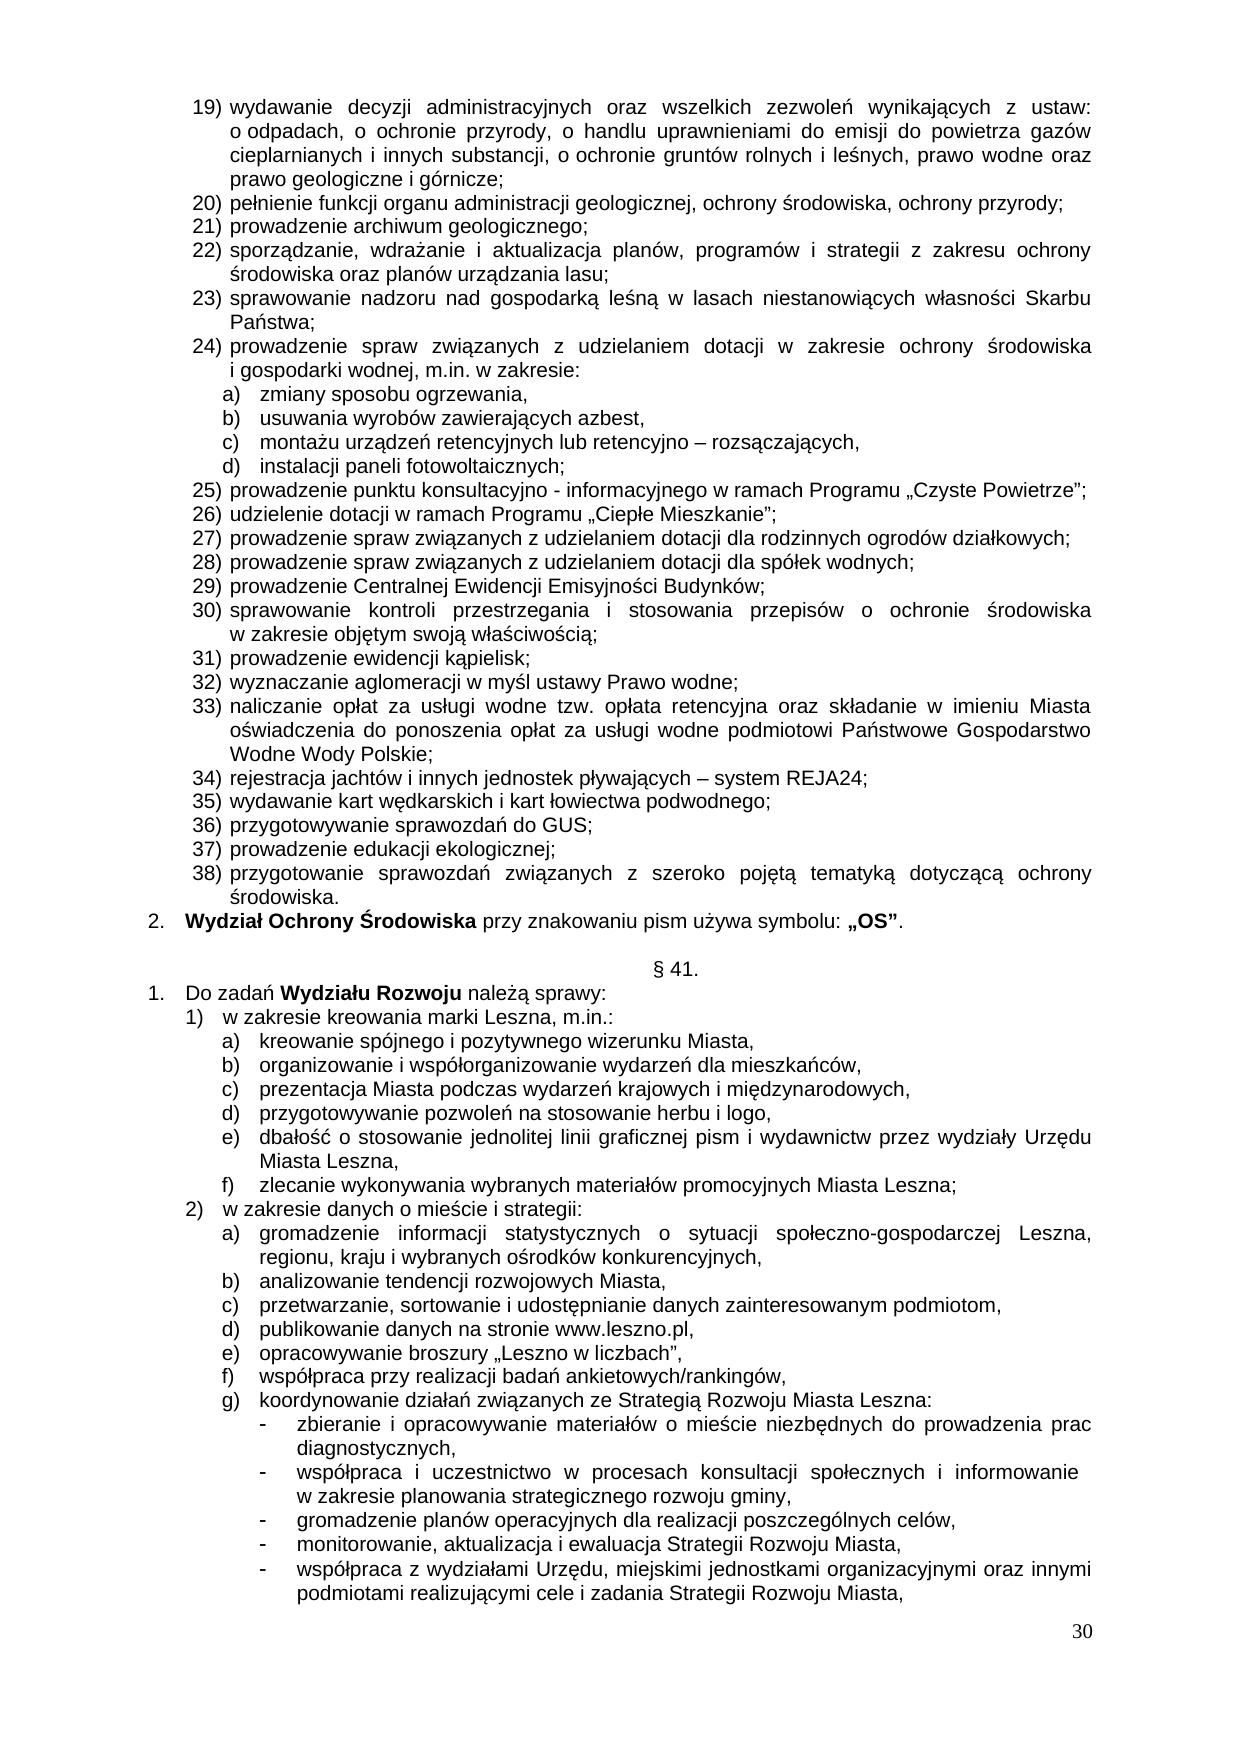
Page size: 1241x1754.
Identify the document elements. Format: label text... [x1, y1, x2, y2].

list naliczanie opłat za usługi wodne tzw. opłata retencyjna oraz składanie w imieniu Miasta oświadczenia do ponoszenia opłat za usługi wodne podmiotowi Państwowe Gospodarstwo Wodne Wody Polskie; [192, 693, 1092, 765]
list prowadzenie Centralnej Ewidencji Emisyjności Budynków; [192, 574, 1092, 598]
list pełnienie funkcji organu administracji geologicznej, ochrony środowiska, ochrony przyrody; [192, 190, 1092, 214]
list opracowywanie broszury „Leszno w liczbach”, [222, 1340, 1092, 1364]
list prowadzenie spraw związanych z udzielaniem dotacji w zakresie ochrony środowiska i gospodarki wodnej, m.in. w zakresie: [192, 334, 1092, 382]
list prowadzenie spraw związanych z udzielaniem dotacji dla spółek wodnych; [192, 550, 1092, 574]
list gromadzenie informacji statystycznych o sytuacji społeczno-gospodarczej Leszna, regionu, kraju i wybranych ośrodków konkurencyjnych, [222, 1221, 1092, 1268]
list Wydział Ochrony Środowiska przy znakowaniu pism używa symbolu: „OS”. [148, 909, 1092, 933]
list sprawowanie nadzoru nad gospodarką leśną w lasach niestanowiących własności Skarbu Państwa; [192, 286, 1092, 334]
list organizowanie i współorganizowanie wydarzeń dla mieszkańców, [222, 1053, 1092, 1077]
list usuwania wyrobów zawierających azbest, [222, 406, 1092, 430]
list kreowanie spójnego i pozytywnego wizerunku Miasta, [222, 1029, 1092, 1053]
list zmiany sposobu ogrzewania, [222, 382, 1092, 406]
list w zakresie danych o mieście i strategii: [185, 1197, 1092, 1221]
list udzielenie dotacji w ramach Programu „Ciepłe Mieszkanie”; [192, 502, 1092, 526]
list zbieranie i opracowywanie materiałów o mieście niezbędnych do prowadzenia prac diagnostycznych, [259, 1412, 1092, 1460]
list współpraca z wydziałami Urzędu, miejskimi jednostkami organizacyjnymi oraz innymi podmiotami realizującymi cele i zadania Strategii Rozwoju Miasta, [259, 1556, 1092, 1604]
list zlecanie wykonywania wybranych materiałów promocyjnych Miasta Leszna; [222, 1173, 1092, 1197]
list montażu urządzeń retencyjnych lub retencyjno – rozsączających, [222, 430, 1092, 454]
list prowadzenie punktu konsultacyjno - informacyjnego w ramach Programu „Czyste Powietrze”; [192, 478, 1092, 502]
list monitorowanie, aktualizacja i ewaluacja Strategii Rozwoju Miasta, [259, 1532, 1092, 1556]
list przetwarzanie, sortowanie i udostępnianie danych zainteresowanym podmiotom, [222, 1292, 1092, 1316]
list przygotowywanie pozwoleń na stosowanie herbu i logo, [222, 1101, 1092, 1125]
list analizowanie tendencji rozwojowych Miasta, [222, 1268, 1092, 1292]
list przygotowanie sprawozdań związanych z szeroko pojętą tematyką dotyczącą ochrony środowiska. [192, 861, 1092, 909]
list współpraca i uczestnictwo w procesach konsultacji społecznych i informowanie w zakresie planowania strategicznego rozwoju gminy, [259, 1460, 1092, 1508]
list prowadzenie spraw związanych z udzielaniem dotacji dla rodzinnych ogrodów działkowych; [192, 526, 1092, 550]
list współpraca przy realizacji badań ankietowych/rankingów, [222, 1364, 1092, 1388]
list koordynowanie działań związanych ze Strategią Rozwoju Miasta Leszna: [222, 1388, 1092, 1412]
text § 41. [259, 957, 1092, 981]
list dbałość o stosowanie jednolitej linii graficznej pism i wydawnictw przez wydziały Urzędu Miasta Leszna, [222, 1125, 1092, 1173]
list wydawanie decyzji administracyjnych oraz wszelkich zezwoleń wynikających z ustaw: o odpadach, o ochronie przyrody, o handlu uprawnieniami do emisji do powietrza gazów cieplarnianych i innych substancji, o ochronie gruntów rolnych i leśnych, prawo wodne oraz prawo geologiczne i górnicze; [192, 94, 1092, 190]
list instalacji paneli fotowoltaicznych; [222, 454, 1092, 478]
list publikowanie danych na stronie www.leszno.pl, [222, 1316, 1092, 1340]
list prowadzenie edukacji ekologicznej; [192, 837, 1092, 861]
list Do zadań Wydziału Rozwoju należą sprawy: [148, 981, 1092, 1005]
list prowadzenie archiwum geologicznego; [192, 214, 1092, 238]
list gromadzenie planów operacyjnych dla realizacji poszczególnych celów, [259, 1508, 1092, 1532]
list wydawanie kart wędkarskich i kart łowiectwa podwodnego; [192, 789, 1092, 813]
list w zakresie kreowania marki Leszna, m.in.: [185, 1005, 1092, 1029]
list rejestracja jachtów i innych jednostek pływających – system REJA24; [192, 765, 1092, 789]
list sporządzanie, wdrażanie i aktualizacja planów, programów i strategii z zakresu ochrony środowiska oraz planów urządzania lasu; [192, 238, 1092, 286]
list wyznaczanie aglomeracji w myśl ustawy Prawo wodne; [192, 669, 1092, 693]
list prowadzenie ewidencji kąpielisk; [192, 646, 1092, 669]
list prezentacja Miasta podczas wydarzeń krajowych i międzynarodowych, [222, 1077, 1092, 1101]
list sprawowanie kontroli przestrzegania i stosowania przepisów o ochronie środowiska w zakresie objętym swoją właściwością; [192, 598, 1092, 646]
list przygotowywanie sprawozdań do GUS; [192, 813, 1092, 837]
